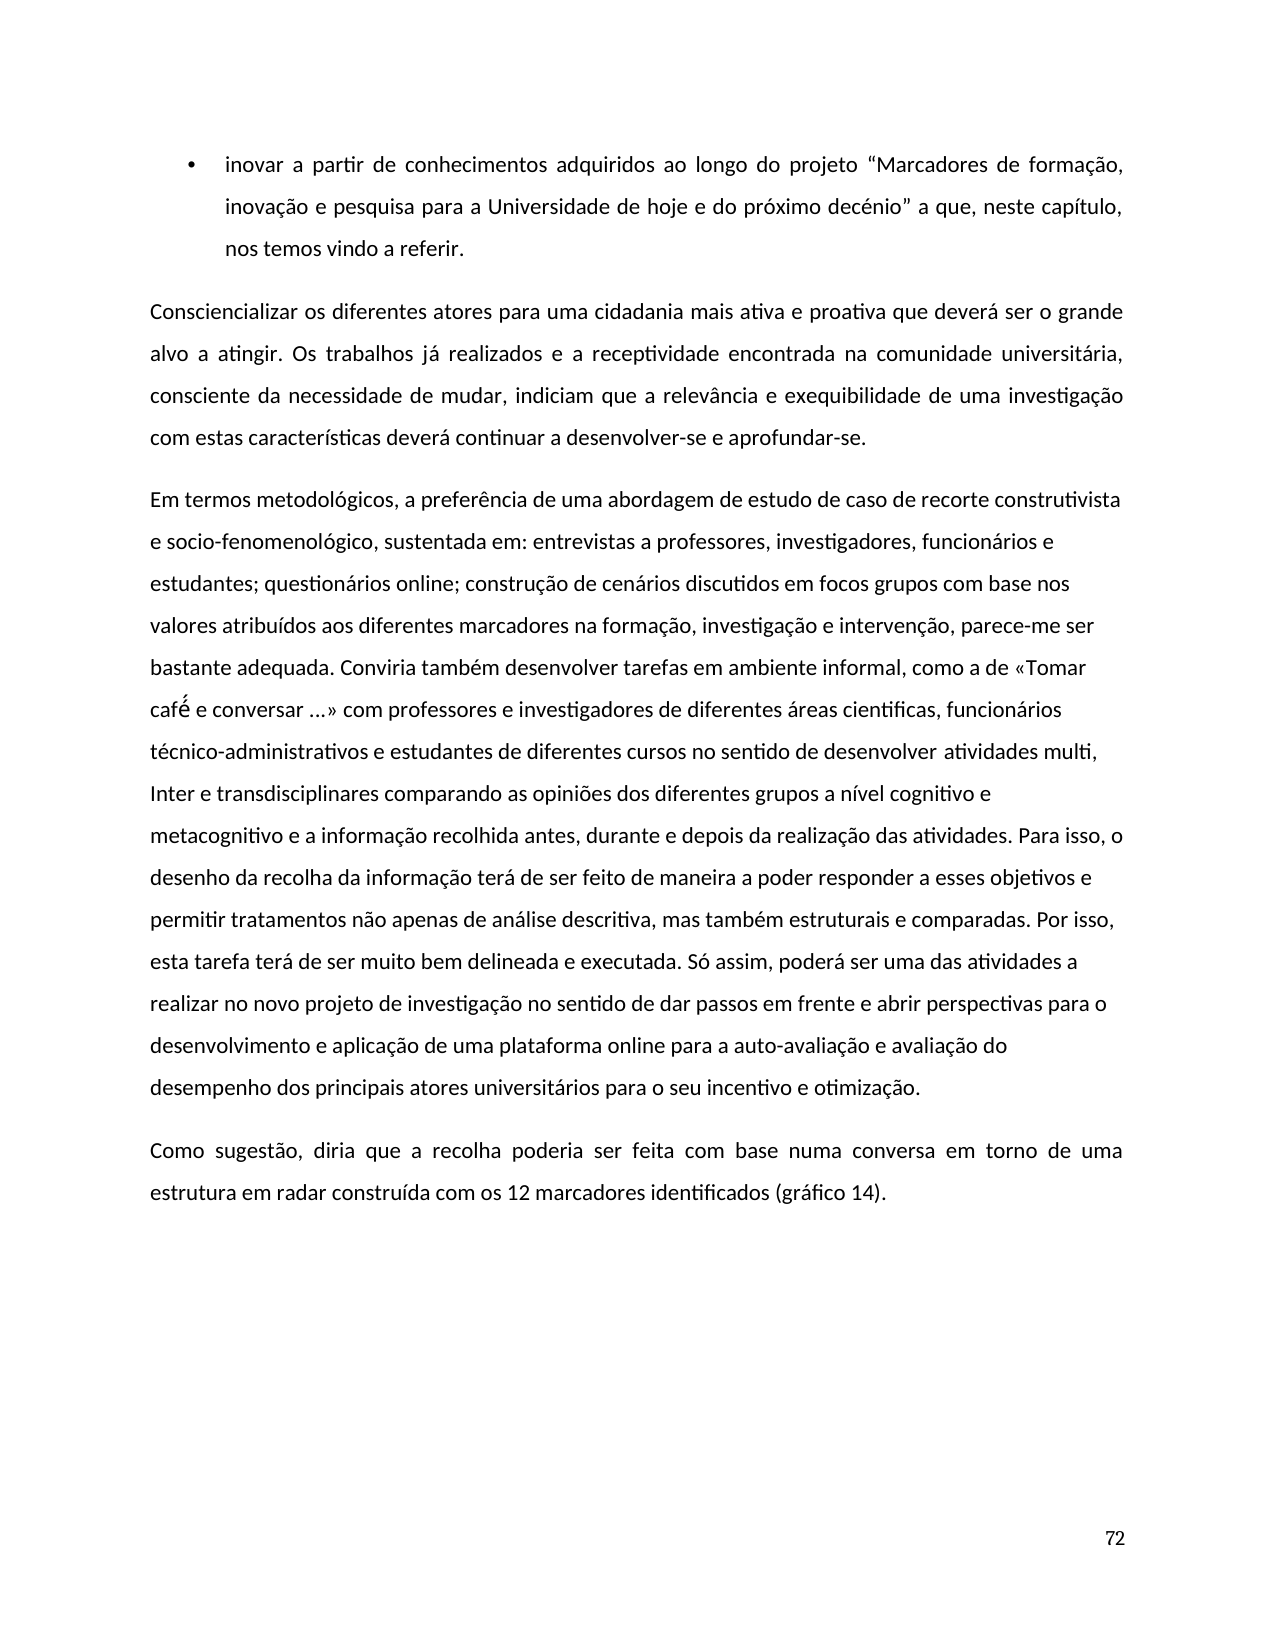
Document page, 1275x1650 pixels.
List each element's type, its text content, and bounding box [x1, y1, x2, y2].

text Como sugestão, diria que a recolha poderia ser feita com base numa conversa em torno de uma estrutura em radar construída com os 12 marcadores identificados (gráfico 14). [150, 1136, 1125, 1206]
text Em termos metodológicos, a preferência de uma abordagem de estudo de caso de recorte construtivista e socio-fenomenológico, sustentada em: entrevistas a professores, investigadores, funcionários e estudantes; questionários online; construção de cenários discutidos em focos grupos com base nos valores atribuídos aos diferentes marcadores na formação, investigação e intervenção, parece-me ser bastante adequada. Conviria também desenvolver tarefas em ambiente informal, como a de «Tomar café́ e conversar ...» com professores e investigadores de diferentes áreas cientificas, funcionários técnico-administrativos e estudantes de diferentes cursos no sentido de desenvolver atividades multi, Inter e transdisciplinares comparando as opiniões dos diferentes grupos a nível cognitivo e metacognitivo e a informação recolhida antes, durante e depois da realização das atividades. Para isso, o desenho da recolha da informação terá de ser feito de maneira a poder responder a esses objetivos e permitir tratamentos não apenas de análise descritiva, mas também estruturais e comparadas. Por isso, esta tarefa terá de ser muito bem delineada e executada. Só assim, poderá ser uma das atividades a realizar no novo projeto de investigação no sentido de dar passos em frente e abrir perspectivas para o desenvolvimento e aplicação de uma plataforma online para a auto-avaliação e avaliação do desempenho dos principais atores universitários para o seu incentivo e otimização. [150, 486, 1125, 1101]
text Consciencializar os diferentes atores para uma cidadania mais ativa e proativa que deverá ser o grande alvo a atingir. Os trabalhos já realizados e a receptividade encontrada na comunidade universitária, consciente da necessidade de mudar, indiciam que a relevância e exequibilidade de uma investigação com estas características deverá continuar a desenvolver-se e aprofundar-se. [150, 297, 1125, 451]
list inovar a partir de conhecimentos adquiridos ao longo do projeto “Marcadores de formação, inovação e pesquisa para a Universidade de hoje e do próximo decénio” a que, neste capítulo, nos temos vindo a referir. [187, 150, 1125, 262]
